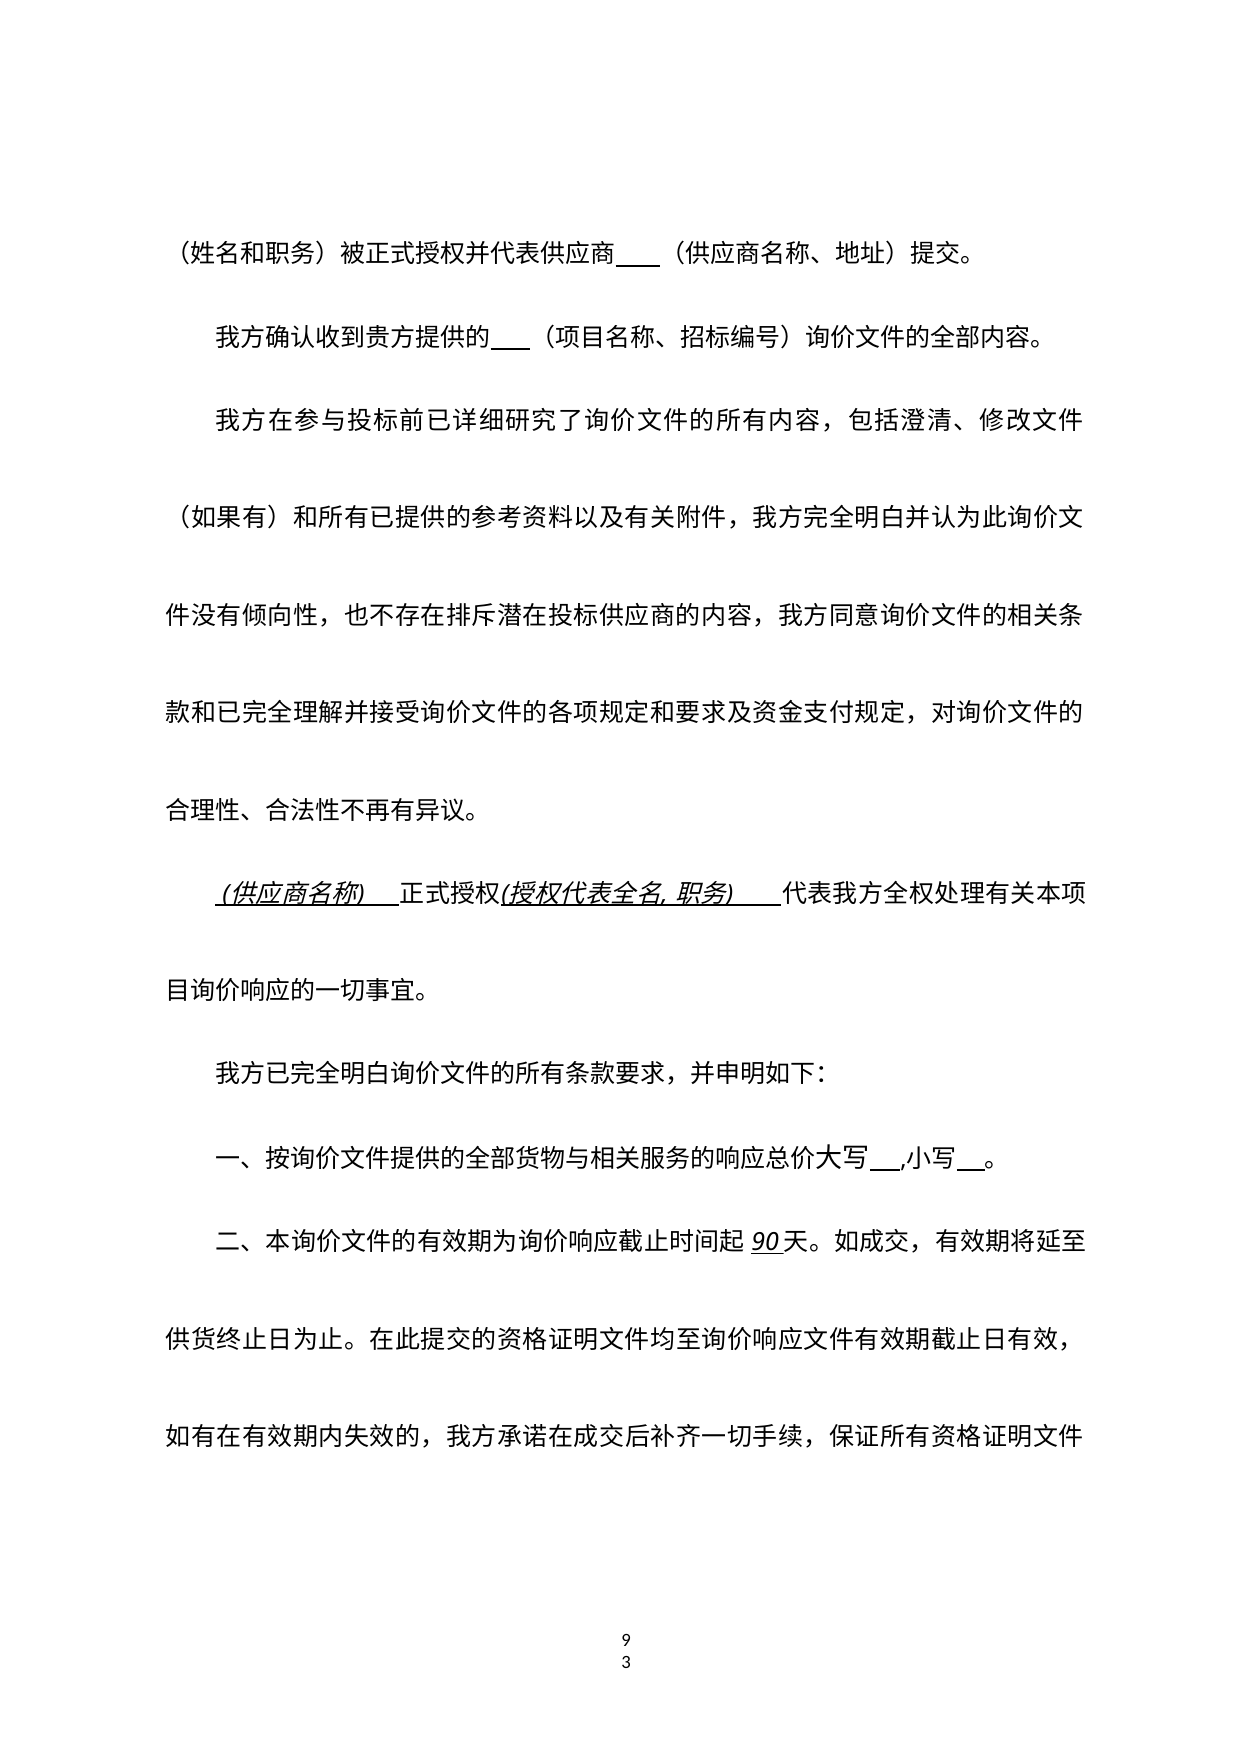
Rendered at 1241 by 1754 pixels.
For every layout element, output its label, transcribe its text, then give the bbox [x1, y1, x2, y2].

text 我方已完全明白询价文件的所有条款要求，并申明如下： [165, 1039, 1087, 1104]
text (供应商名称) 正式授权(授权代表全名, 职务) 代表我方全权处理有关本项目询价响应的一切事宜。 [165, 859, 1087, 1021]
text 我方在参与投标前已详细研究了询价文件的所有内容，包括澄清、修改文件（如果有）和所有已提供的参考资料以及有关附件，我方完全明白并认为此询价文件没有倾向性，也不存在排斥潜在投标供应商的内容，我方同意询价文件的相关条款和已完全理解并接受询价文件的各项规定和要求及资金支付规定，对询价文件的合理性、合法性不再有异议。 [165, 386, 1087, 841]
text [165, 219, 1087, 284]
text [165, 1207, 1087, 1467]
text 一、按询价文件提供的全部货物与相关服务的响应总价大写 ,小写 。 [165, 1123, 1087, 1188]
text 我方确认收到贵方提供的 （项目名称、招标编号）询价文件的全部内容。 [165, 303, 1087, 368]
